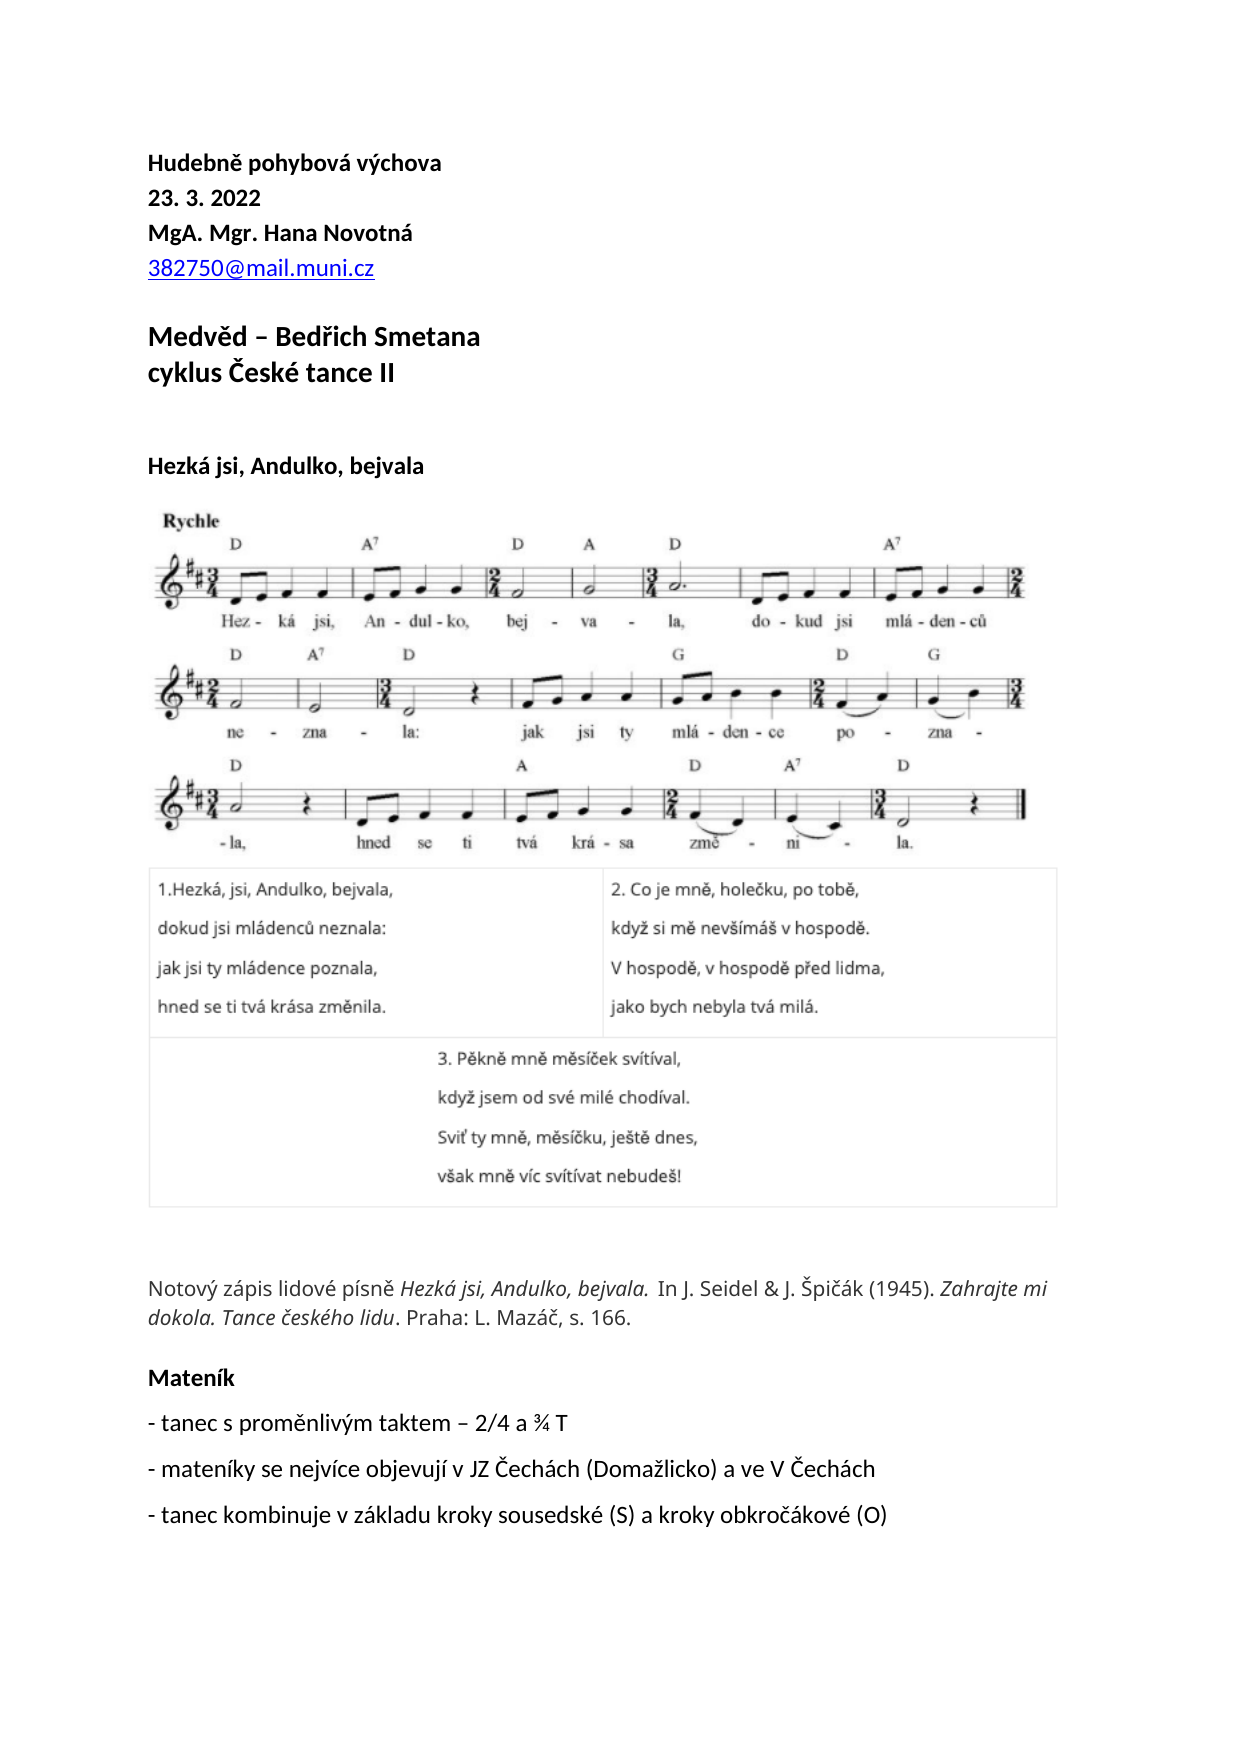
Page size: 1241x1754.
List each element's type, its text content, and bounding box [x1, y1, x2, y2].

text cyklus České tance II [148, 354, 1093, 389]
text Notový zápis lidové písně Hezká jsi, Andulko, bejvala. In J. Seidel & J. Špičák (1945). Zahrajte mi dokola. Tance českého lidu. Praha: L. Mazáč, s. 166. [148, 1274, 1093, 1331]
text - tanec s proměnlivým taktem – 2/4 a ¾ T [148, 1408, 1093, 1438]
text 23. 3. 2022 [148, 183, 1093, 213]
text Mateník [148, 1362, 1093, 1392]
text Medvěd – Bedřich Smetana [148, 318, 1093, 354]
text MgA. Mgr. Hana Novotná [148, 218, 1093, 248]
text - mateníky se nejvíce objevují v JZ Čechách (Domažlicko) a ve V Čechách [148, 1453, 1093, 1484]
picture [133, 505, 1075, 1223]
text Hudebně pohybová výchova [148, 148, 1093, 178]
text 382750@mail.muni.cz [148, 253, 1093, 283]
text - tanec kombinuje v základu kroky sousedské (S) a kroky obkročákové (O) [148, 1499, 1093, 1529]
text Hezká jsi, Andulko, bejvala [148, 450, 1093, 481]
